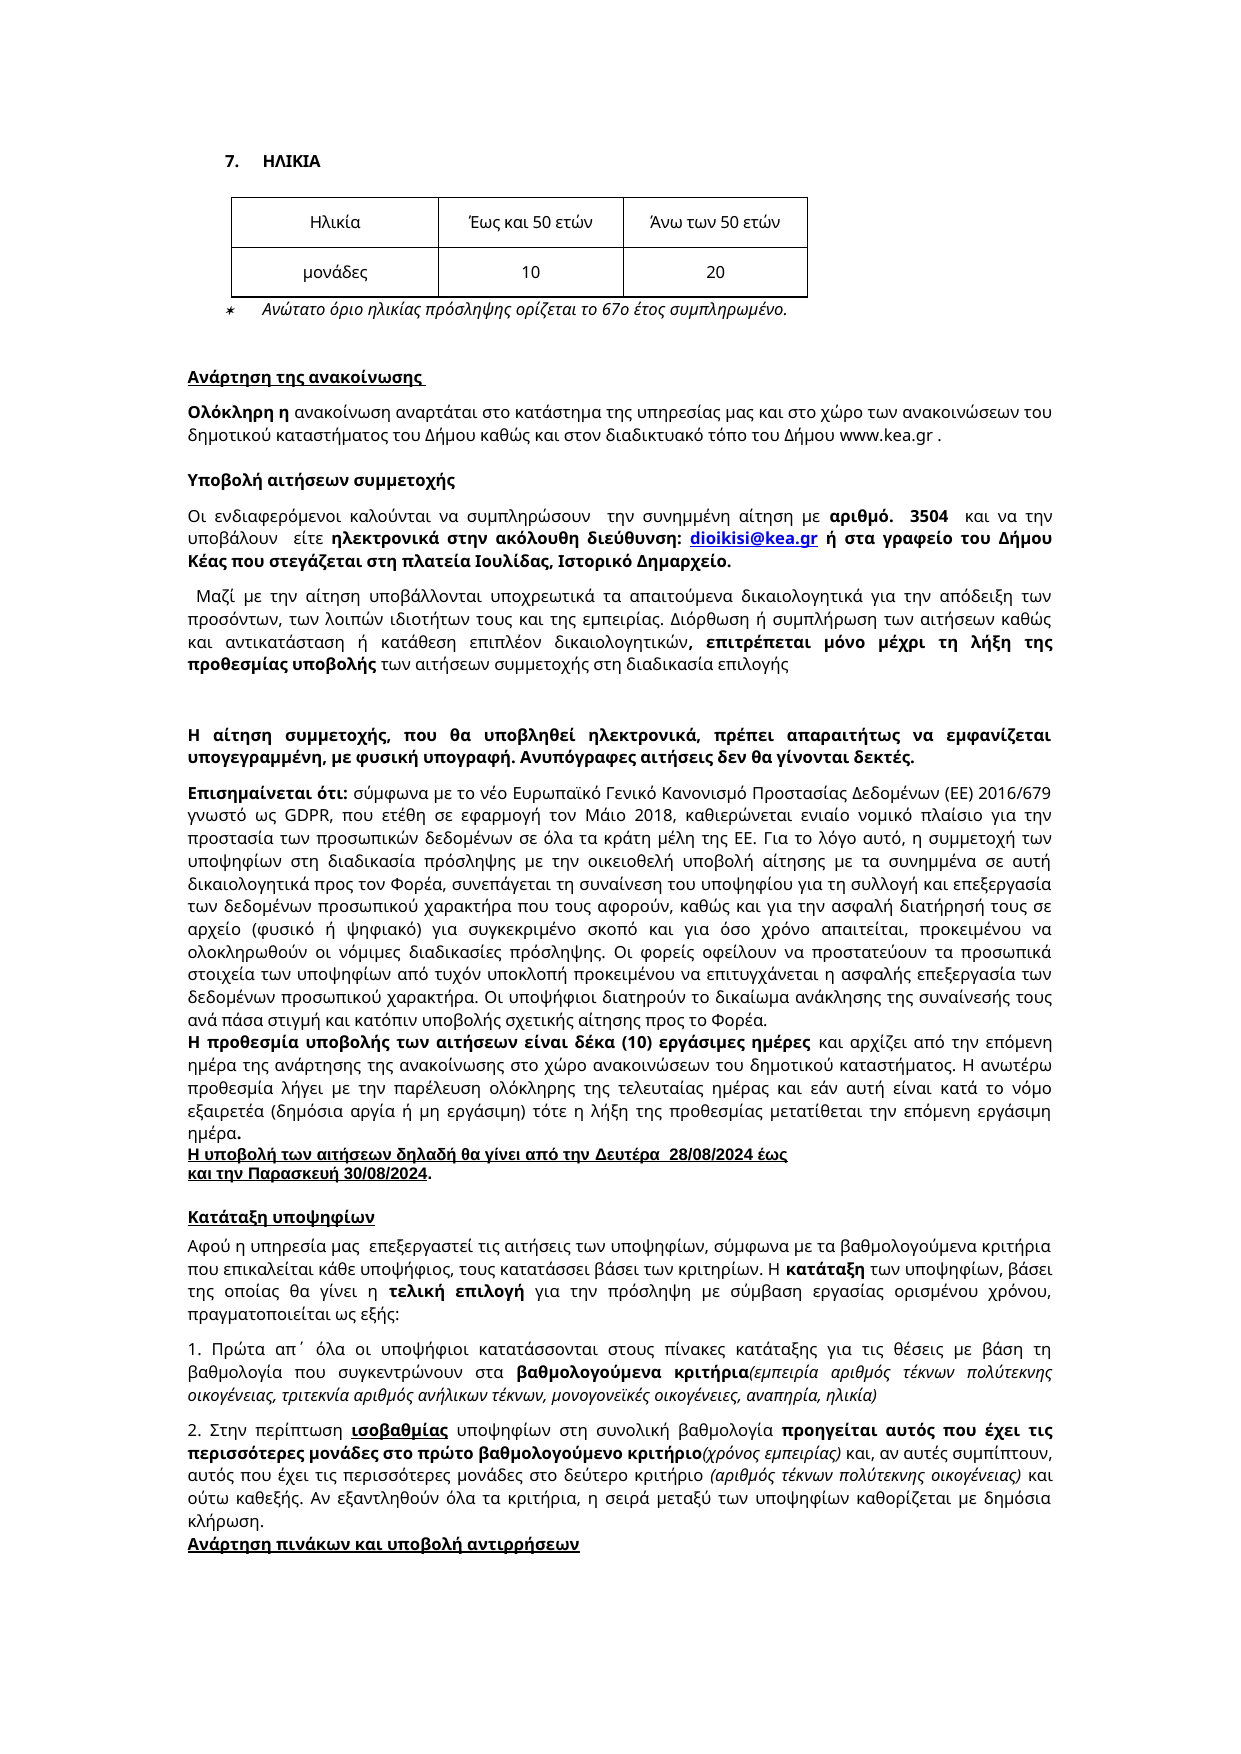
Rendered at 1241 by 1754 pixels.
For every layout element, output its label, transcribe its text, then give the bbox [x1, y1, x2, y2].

table_cell μονάδες [232, 248, 438, 296]
text Ανάρτηση πινάκων και υποβολή αντιρρήσεων [187, 1532, 1053, 1555]
text Μαζί με την αίτηση υποβάλλονται υποχρεωτικά τα απαιτούμενα δικαιολογητικά για την απόδειξη των προσόντων, των λοιπών ιδιοτήτων τους και της εμπειρίας. Διόρθωση ή συμπλήρωση των αιτήσεων καθώς και αντικατάσταση ή κατάθεση επιπλέον δικαιολογητικών, επιτρέπεται μόνο μέχρι τη λήξη της προθεσμίας υποβολής των αιτήσεων συμμετοχής στη διαδικασία επιλογής [187, 585, 1053, 676]
table_header Έως και 50 ετών [439, 198, 623, 247]
table_cell 20 [624, 248, 807, 296]
text 2. Στην περίπτωση ισοβαθμίας υποψηφίων στη συνολική βαθμολογία προηγείται αυτός που έχει τις περισσότερες μονάδες στο πρώτο βαθμολογούμενο κριτήριο(χρόνος εμπειρίας) και, αν αυτές συμπίπτουν, αυτός που έχει τις περισσότερες μονάδες στο δεύτερο κριτήριο (αριθμός τέκνων πολύτεκνης οικογένειας) και ούτω καθεξής. Αν εξαντληθούν όλα τα κριτήρια, η σειρά μεταξύ των υποψηφίων καθορίζεται με δημόσια κλήρωση. [187, 1418, 1053, 1532]
text Η υποβολή των αιτήσεων δηλαδή θα γίνει από την Δευτέρα 28/08/2024 έως και την Παρασκευή 30/08/2024. [187, 1144, 1053, 1183]
text Αφού η υπηρεσία μας επεξεργαστεί τις αιτήσεις των υποψηφίων, σύμφωνα με τα βαθμολογούμενα κριτήρια που επικαλείται κάθε υποψήφιος, τους κατατάσσει βάσει των κριτηρίων. Η κατάταξη των υποψηφίων, βάσει της οποίας θα γίνει η τελική επιλογή για την πρόσληψη με σύμβαση εργασίας ορισμένου χρόνου, πραγματοποιείται ως εξής: [187, 1234, 1053, 1325]
text Η προθεσμία υποβολής των αιτήσεων είναι δέκα (10) εργάσιμες ημέρες και αρχίζει από την επόμενη ημέρα της ανάρτησης της ανακοίνωσης στο χώρο ανακοινώσεων του δημοτικού καταστήματος. Η ανωτέρω προθεσμία λήγει με την παρέλευση ολόκληρης της τελευταίας ημέρας και εάν αυτή είναι κατά το νόμο εξαιρετέα (δημόσια αργία ή μη εργάσιμη) τότε η λήξη της προθεσμίας μετατίθεται την επόμενη εργάσιμη ημέρα. [187, 1031, 1053, 1144]
table_header Ηλικία [232, 198, 438, 247]
subtitle Υποβολή αιτήσεων συμμετοχής [187, 469, 1053, 492]
table_cell 10 [439, 248, 623, 296]
text Ολόκληρη η ανακοίνωση αναρτάται στο κατάστημα της υπηρεσίας μας και στο χώρο των ανακοινώσεων του δημοτικού καταστήματος του Δήμου καθώς και στον διαδικτυακό τόπο του Δήμου www.kea.gr . [187, 401, 1053, 446]
text 1. Πρώτα απ΄ όλα οι υποψήφιοι κατατάσσονται στους πίνακες κατάταξης για τις θέσεις με βάση τη βαθμολογία που συγκεντρώνουν στα βαθμολογούμενα κριτήρια(εμπειρία αριθμός τέκνων πολύτεκνης οικογένειας, τριτεκνία αριθμός ανήλικων τέκνων, μονογονεϊκές οικογένειες, αναπηρία, ηλικία) [187, 1338, 1053, 1406]
text Ανάρτηση της ανακοίνωσης [187, 366, 1053, 388]
list Ανώτατο όριο ηλικίας πρόσληψης ορίζεται το 67ο έτος συμπληρωμένο. [225, 297, 1053, 320]
text Επισημαίνεται ότι: σύμφωνα με το νέο Ευρωπαϊκό Γενικό Κανονισμό Προστασίας Δεδομένων (ΕΕ) 2016/679 γνωστό ως GDPR, που ετέθη σε εφαρμογή τον Μάιο 2018, καθιερώνεται ενιαίο νομικό πλαίσιο για την προστασία των προσωπικών δεδομένων σε όλα τα κράτη μέλη της ΕΕ. Για το λόγο αυτό, η συμμετοχή των υποψηφίων στη διαδικασία πρόσληψης με την οικειοθελή υποβολή αίτησης με τα συνημμένα σε αυτή δικαιολογητικά προς τον Φορέα, συνεπάγεται τη συναίνεση του υποψηφίου για τη συλλογή και επεξεργασία των δεδομένων προσωπικού χαρακτήρα που τους αφορούν, καθώς και για την ασφαλή διατήρησή τους σε αρχείο (φυσικό ή ψηφιακό) για συγκεκριμένο σκοπό και για όσο χρόνο απαιτείται, προκειμένου να ολοκληρωθούν οι νόμιμες διαδικασίες πρόσληψης. Οι φορείς οφείλουν να προστατεύουν τα προσωπικά στοιχεία των υποψηφίων από τυχόν υποκλοπή προκειμένου να επιτυγχάνεται η ασφαλής επεξεργασία των δεδομένων προσωπικού χαρακτήρα. Οι υποψήφιοι διατηρούν το δικαίωμα ανάκλησης της συναίνεσής τους ανά πάσα στιγμή και κατόπιν υποβολής σχετικής αίτησης προς το Φορέα. [187, 781, 1053, 1031]
list ΗΛΙΚΙΑ [225, 150, 1053, 173]
table_header Άνω των 50 ετών [624, 198, 807, 247]
text Κατάταξη υποψηφίων [187, 1206, 1053, 1228]
text Η αίτηση συμμετοχής, που θα υποβληθεί ηλεκτρονικά, πρέπει απαραιτήτως να εμφανίζεται υπογεγραμμένη, με φυσική υπογραφή. Ανυπόγραφες αιτήσεις δεν θα γίνονται δεκτές. [187, 723, 1053, 769]
text Οι ενδιαφερόμενοι καλούνται να συμπληρώσουν την συνημμένη αίτηση με αριθμό. 3504 και να την υποβάλουν είτε ηλεκτρονικά στην ακόλουθη διεύθυνση: dioikisi@kea.gr ή στα γραφείο του Δήμου Κέας που στεγάζεται στη πλατεία Ιουλίδας, Ιστορικό Δημαρχείο. [187, 504, 1053, 572]
